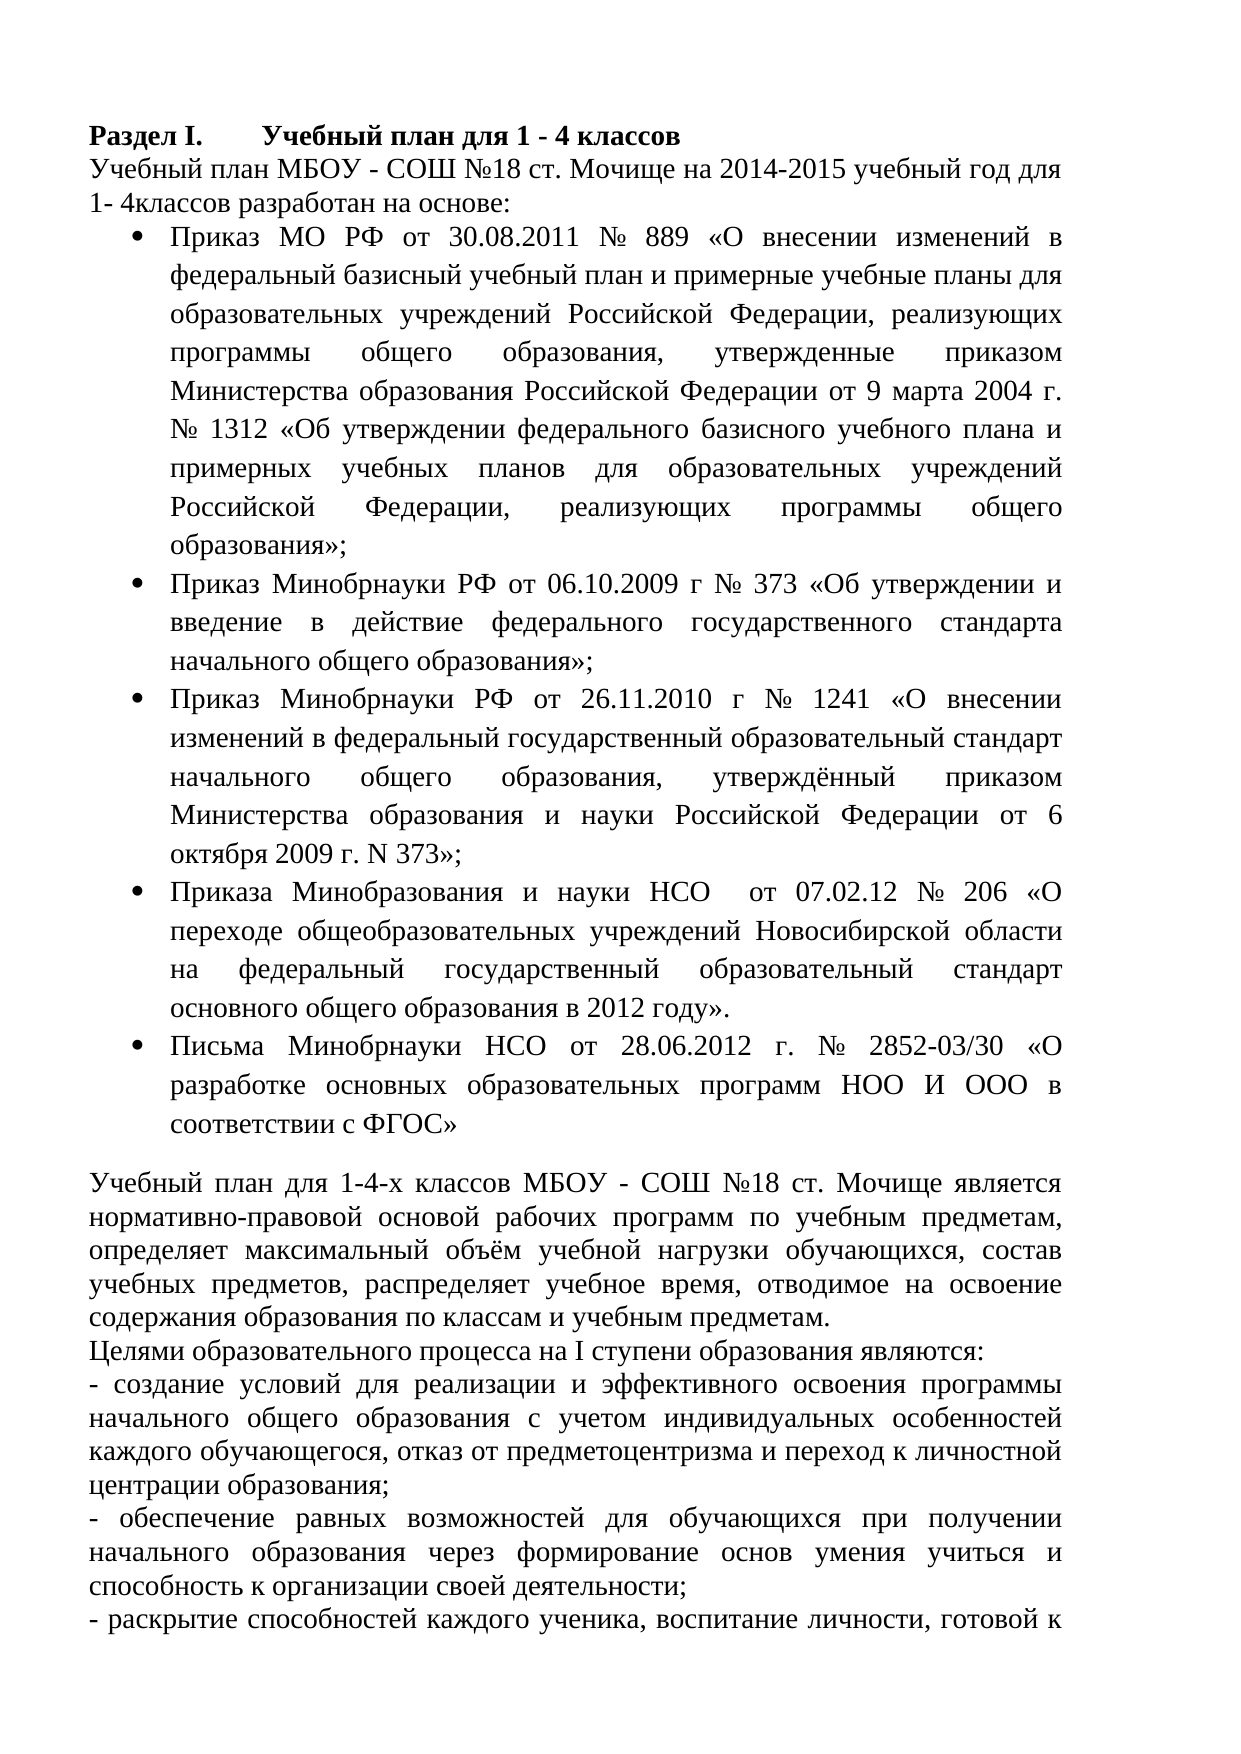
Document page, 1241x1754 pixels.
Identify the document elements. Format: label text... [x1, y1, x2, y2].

text - обеспечение равных возможностей для обучающихся при получении начального образования через формирование основ умения учиться и способность к организации своей деятельности; [89, 1501, 1063, 1601]
list Приказа Минобразования и науки НСО от 07.02.12 № 206 «О переходе общеобразовательных учреждений Новосибирской области на федеральный государственный образовательный стандарт основного общего образования в 2012 году». [132, 874, 1063, 1023]
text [89, 1601, 1063, 1635]
text Целями образовательного процесса на I ступени образования являются: [89, 1333, 1063, 1366]
list Письма Минобрнауки НСО от 28.06.2012 г. № 2852-03/30 «О разработке основных образовательных программ НОО И ООО в соответствии с ФГОС» [132, 1028, 1063, 1139]
text Учебный план для 1-4-х классов МБОУ - СОШ №18 ст. Мочище является нормативно-правовой основой рабочих программ по учебным предметам, определяет максимальный объём учебной нагрузки обучающихся, состав учебных предметов, распределяет учебное время, отводимое на освоение содержания образования по классам и учебным предметам. [89, 1165, 1063, 1333]
list Приказ МО РФ от 30.08.2011 № 889 «О внесении изменений в федеральный базисный учебный план и примерные учебные планы для образовательных учреждений Российской Федерации, реализующих программы общего образования, утвержденные приказом Министерства образования Российской Федерации от 9 марта 2004 г. № 1312 «Об утверждении федерального базисного учебного плана и примерных учебных планов для образовательных учреждений Российской Федерации, реализующих программы общего образования»; [132, 219, 1063, 561]
text Учебный план МБОУ - СОШ №18 ст. Мочище на 2014-2015 учебный год для 1- 4классов разработан на основе: [89, 152, 1063, 219]
list Приказ Минобрнауки РФ от 06.10.2009 г № 373 «Об утверждении и введение в действие федерального государственного стандарта начального общего образования»; [132, 566, 1063, 676]
text Раздел I. Учебный план для 1 - 4 классов [89, 118, 1063, 152]
list Приказ Минобрнауки РФ от 26.11.2010 г № 1241 «О внесении изменений в федеральный государственный образовательный стандарт начального общего образования, утверждённый приказом Министерства образования и науки Российской Федерации от 6 октября 2009 г. N 373»; [132, 681, 1063, 869]
text - создание условий для реализации и эффективного освоения программы начального общего образования с учетом индивидуальных особенностей каждого обучающегося, отказ от предметоцентризма и переход к личностной центрации образования; [89, 1366, 1063, 1501]
